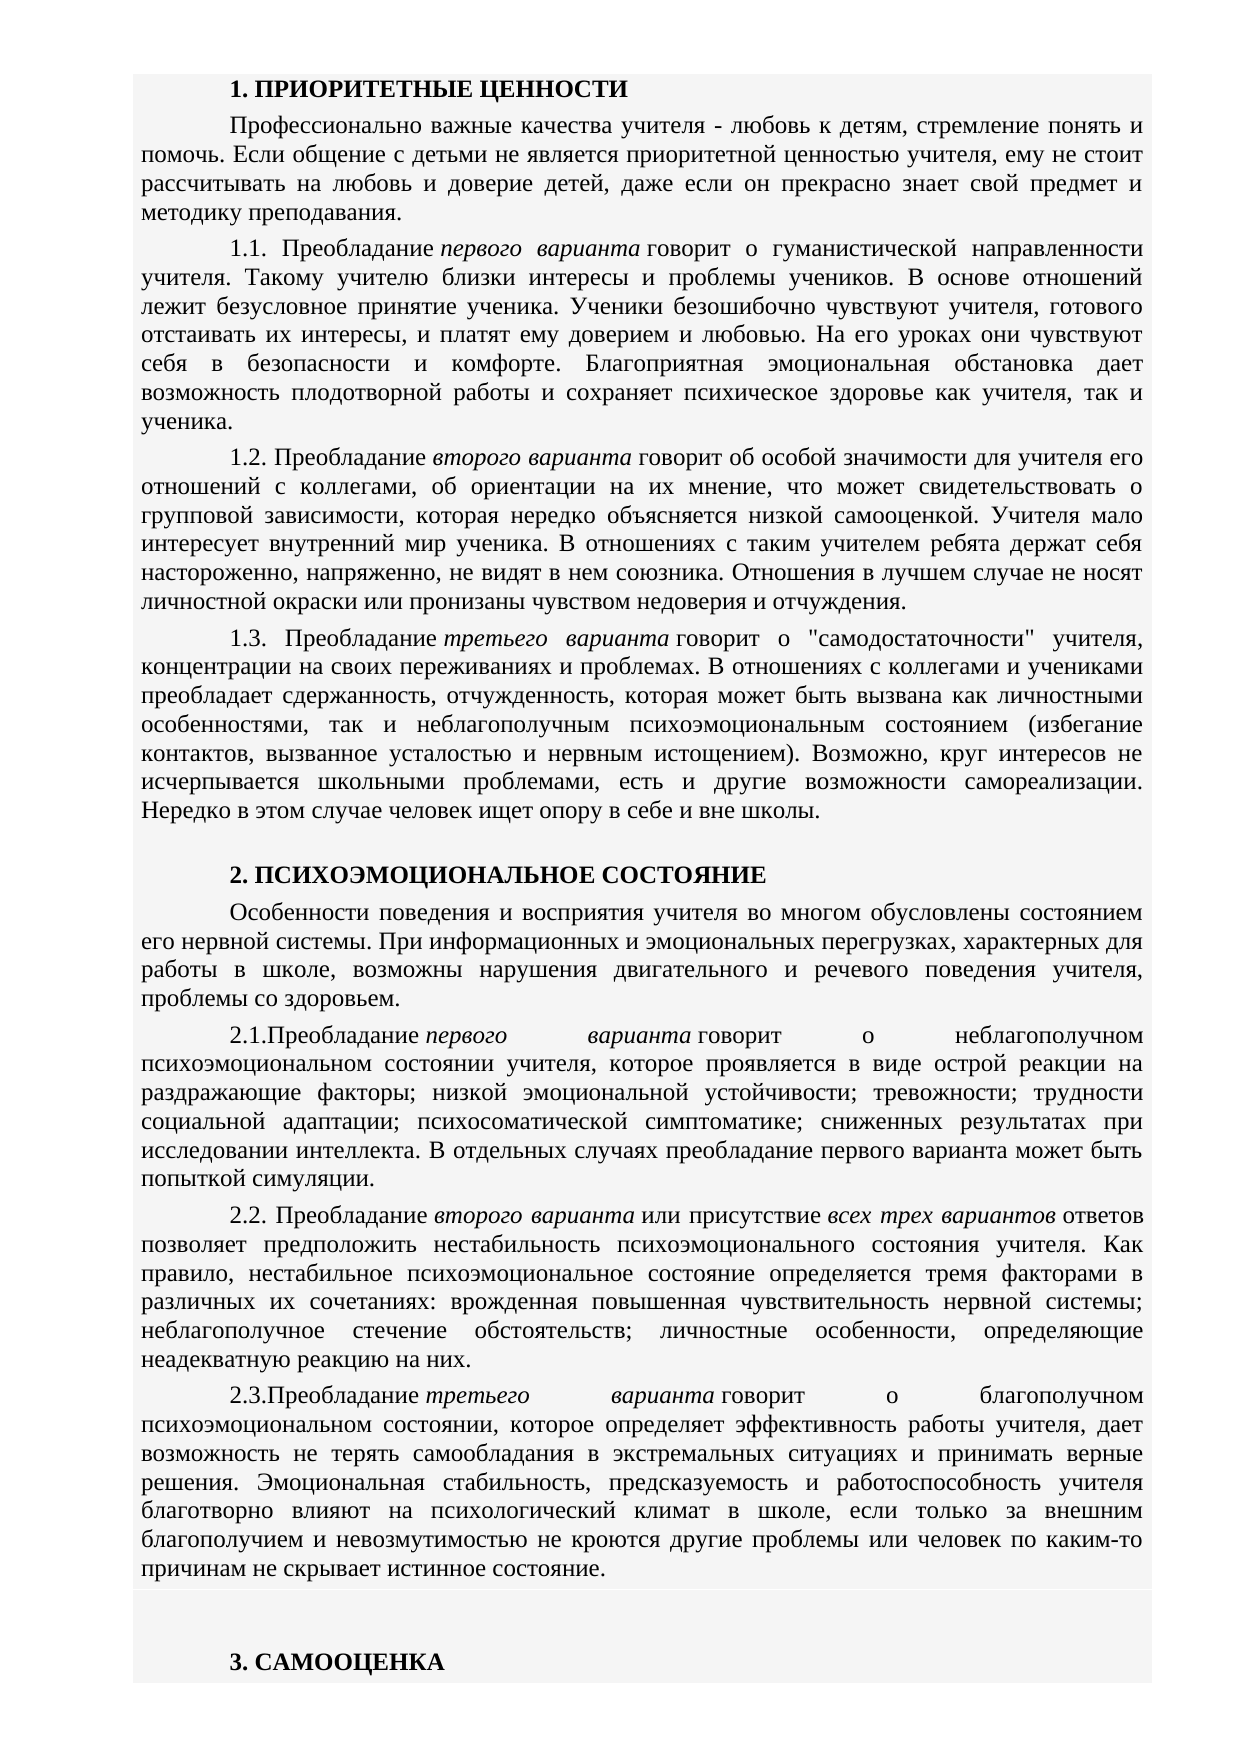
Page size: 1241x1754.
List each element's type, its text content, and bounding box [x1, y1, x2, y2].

table_cell 2.3.Преобладание третьего варианта говорит о благополучном психоэмоциональном состоянии, которое определяет эффективность работы учителя, дает возможность не терять самообладания в экстремальных ситуациях и принимать верные решения. Эмоциональная стабильность, предсказуемость и работоспособность учителя благотворно влияют на психологический климат в школе, если только за внешним благополучием и невозмутимостью не кроются другие проблемы или человек по каким-то причинам не скрывает истинное состояние. [133, 1380, 1152, 1589]
table_cell 3. САМООЦЕНКА [133, 1590, 1152, 1683]
table_cell 1.1. Преобладание первого варианта говорит о гуманистической направленности учителя. Такому учителю близки интересы и проблемы учеников. В основе отношений лежит безусловное принятие ученика. Ученики безошибочно чувствуют учителя, готового отстаивать их интересы, и платят ему доверием и любовью. На его уроках они чувствуют себя в безопасности и комфорте. Благоприятная эмоциональная обстановка дает возможность плодотворной работы и сохраняет психическое здоровье как учителя, так и ученика. [133, 233, 1152, 442]
table_cell 1.3. Преобладание третьего варианта говорит о "самодостаточности" учителя, концентрации на своих переживаниях и проблемах. В отношениях с коллегами и учениками преобладает сдержанность, отчужденность, которая может быть вызвана как личностными особенностями, так и неблагополучным психоэмоциональным состоянием (избегание контактов, вызванное усталостью и нервным истощением). Возможно, круг интересов не исчерпывается школьными проблемами, есть и другие возможности самореализации. Нередко в этом случае человек ищет опору в себе и вне школы. [133, 623, 1152, 832]
table_cell 2. ПСИХОЭМОЦИОНАЛЬНОЕ СОСТОЯНИЕ [133, 832, 1152, 897]
table_cell 2.2. Преобладание второго варианта или присутствие всех трех вариантов ответов позволяет предположить нестабильность психоэмоционального состояния учителя. Как правило, нестабильное психоэмоциональное состояние определяется тремя факторами в различных их сочетаниях: врожденная повышенная чувствительность нервной системы; неблагополучное стечение обстоятельств; личностные особенности, определяющие неадекватную реакцию на них. [133, 1200, 1152, 1380]
table_cell Профессионально важные качества учителя - любовь к детям, стремление понять и помочь. Если общение с детьми не является приоритетной ценностью учителя, ему не стоит рассчитывать на любовь и доверие детей, даже если он прекрасно знает свой предмет и методику преподавания. [133, 110, 1152, 233]
table_cell 1. ПРИОРИТЕТНЫЕ ЦЕННОСТИ [133, 74, 1152, 110]
table_cell 1.2. Преобладание второго варианта говорит об особой значимости для учителя его отношений с коллегами, об ориентации на их мнение, что может свидетельствовать о групповой зависимости, которая нередко объясняется низкой самооценкой. Учителя мало интересует внутренний мир ученика. В отношениях с таким учителем ребята держат себя настороженно, напряженно, не видят в нем союзника. Отношения в лучшем случае не носят личностной окраски или пронизаны чувством недоверия и отчуждения. [133, 442, 1152, 623]
table_cell Особенности поведения и восприятия учителя во многом обусловлены состоянием его нервной системы. При информационных и эмоциональных перегрузках, характерных для работы в школе, возможны нарушения двигательного и речевого поведения учителя, проблемы со здоровьем. [133, 897, 1152, 1020]
table_cell 2.1.Преобладание первого варианта говорит о неблагополучном психоэмоциональном состоянии учителя, которое проявляется в виде острой реакции на раздражающие факторы; низкой эмоциональной устойчивости; тревожности; трудности социальной адаптации; психосоматической симптоматике; сниженных результатах при исследовании интеллекта. В отдельных случаях преобладание первого варианта может быть попыткой симуляции. [133, 1020, 1152, 1200]
